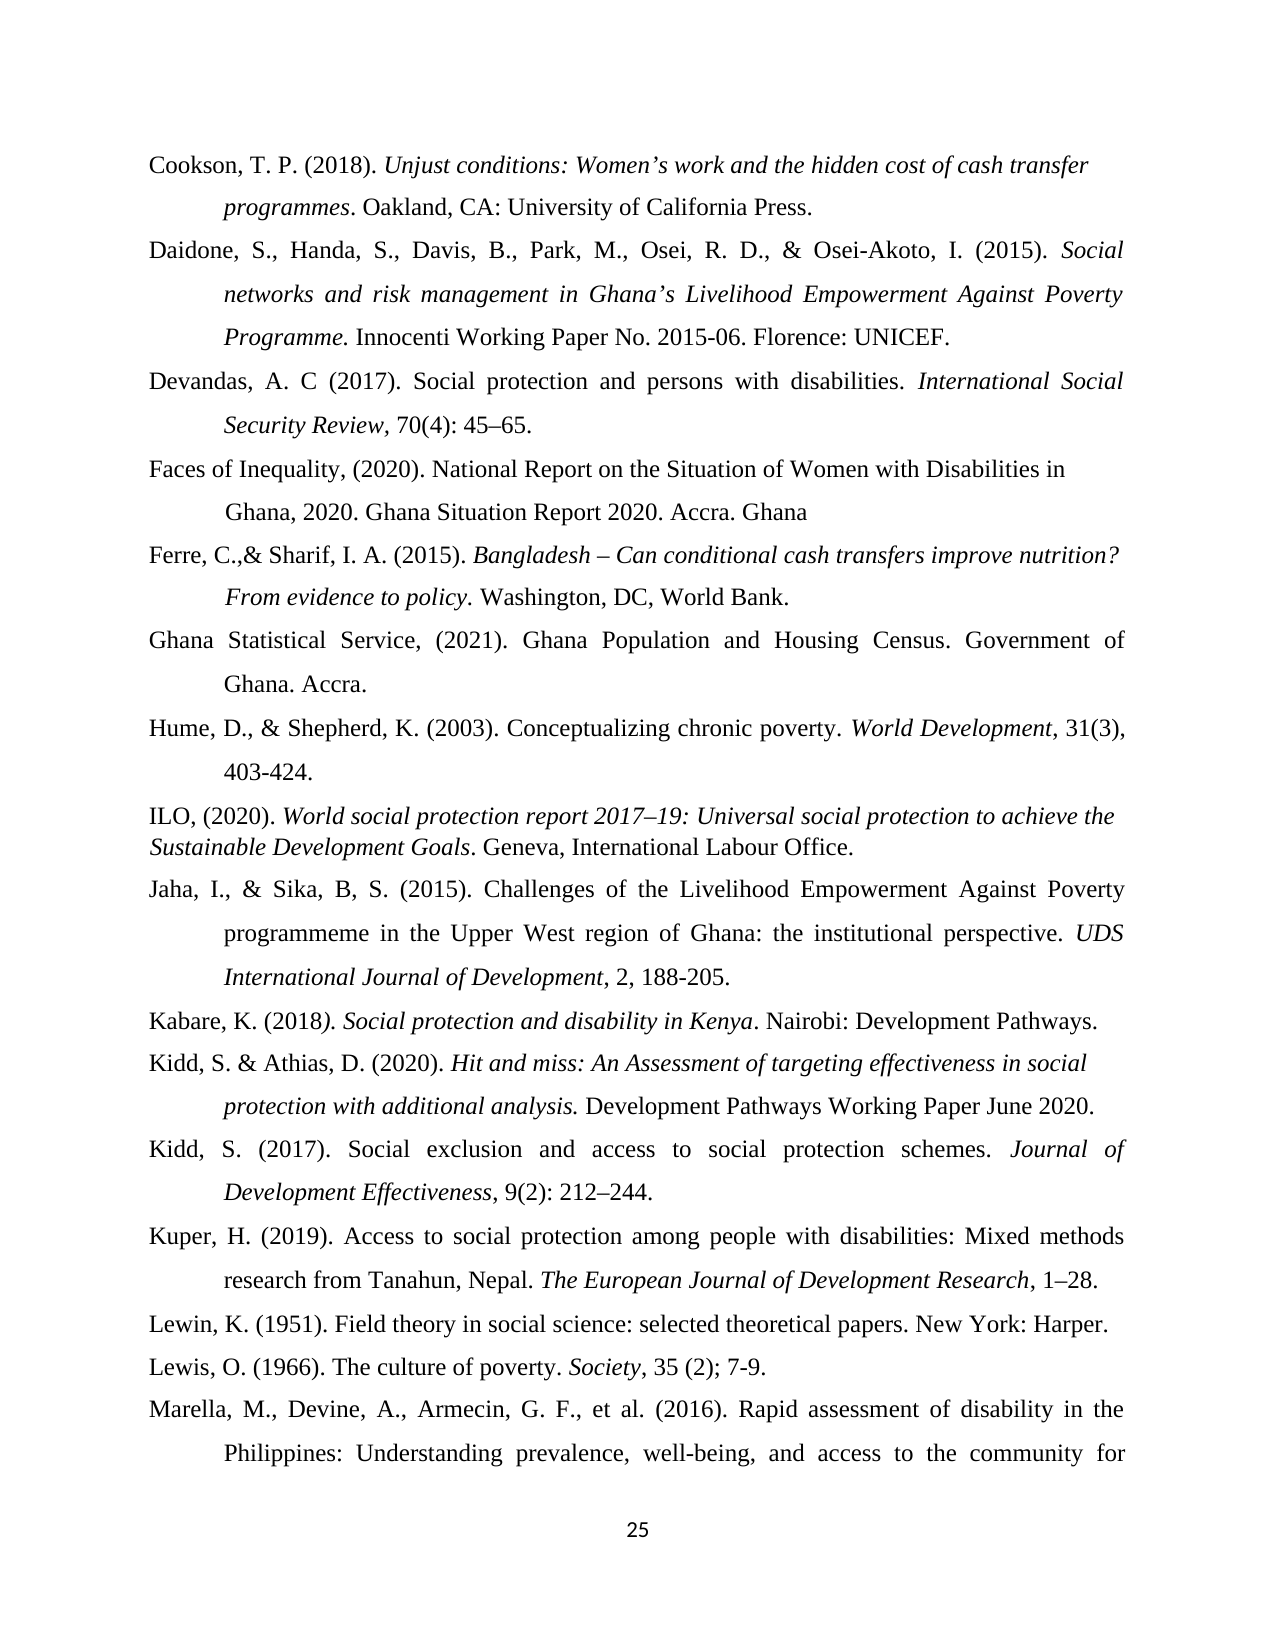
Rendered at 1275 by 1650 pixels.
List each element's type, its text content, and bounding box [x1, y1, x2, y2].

text ILO, (2020). World social protection report 2017–19: Universal social protection to achieve the Sustainable Development Goals. Geneva, International Labour Office. [148, 801, 1130, 861]
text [148, 1394, 1126, 1467]
text Ghana, 2020. Ghana Situation Report 2020. Accra. Ghana [225, 497, 1126, 525]
text Daidone, S., Handa, S., Davis, B., Park, M., Osei, R. D., & Osei-Akoto, I. (2015). Social networks and risk management in Ghana’s Livelihood Empowerment Against Poverty Programme. Innocenti Working Paper No. 2015-06. Florence: UNICEF. [148, 235, 1126, 351]
text Kidd, S. (2017). Social exclusion and access to social protection schemes. Journal of Development Effectiveness, 9(2): 212–244. [148, 1134, 1126, 1206]
text Devandas, A. C (2017). Social protection and persons with disabilities. International Social Security Review, 70(4): 45–65. [148, 366, 1126, 439]
text Ferre, C.,& Sharif, I. A. (2015). Bangladesh – Can conditional cash transfers improve nutrition? [148, 540, 1130, 568]
text Kuper, H. (2019). Access to social protection among people with disabilities: Mixed methods research from Tanahun, Nepal. The European Journal of Development Research, 1–28. [148, 1221, 1126, 1294]
text Hume, D., & Shepherd, K. (2003). Conceptualizing chronic poverty. World Development, 31(3), 403-424. [148, 713, 1126, 786]
text Lewin, K. (1951). Field theory in social science: selected theoretical papers. New York: Harper. [148, 1309, 1126, 1338]
text Lewis, O. (1966). The culture of poverty. Society, 35 (2); 7-9. [148, 1352, 1126, 1381]
text Cookson, T. P. (2018). Unjust conditions: Women’s work and the hidden cost of cash transfer programmes. Oakland, CA: University of California Press. [148, 150, 1130, 221]
text Kidd, S. & Athias, D. (2020). Hit and miss: An Assessment of targeting effectiveness in social protection with additional analysis. Development Pathways Working Paper June 2020. [148, 1048, 1130, 1120]
text Kabare, K. (2018). Social protection and disability in Kenya. Nairobi: Development Pathways. [148, 1006, 1126, 1034]
text From evidence to policy. Washington, DC, World Bank. [225, 582, 1126, 611]
text Faces of Inequality, (2020). National Report on the Situation of Women with Disabilities in [148, 454, 1126, 483]
text Jaha, I., & Sika, B, S. (2015). Challenges of the Livelihood Empowerment Against Poverty programmeme in the Upper West region of Ghana: the institutional perspective. UDS International Journal of Development, 2, 188-205. [148, 874, 1126, 991]
text Ghana Statistical Service, (2021). Ghana Population and Housing Census. Government of Ghana. Accra. [148, 626, 1126, 698]
